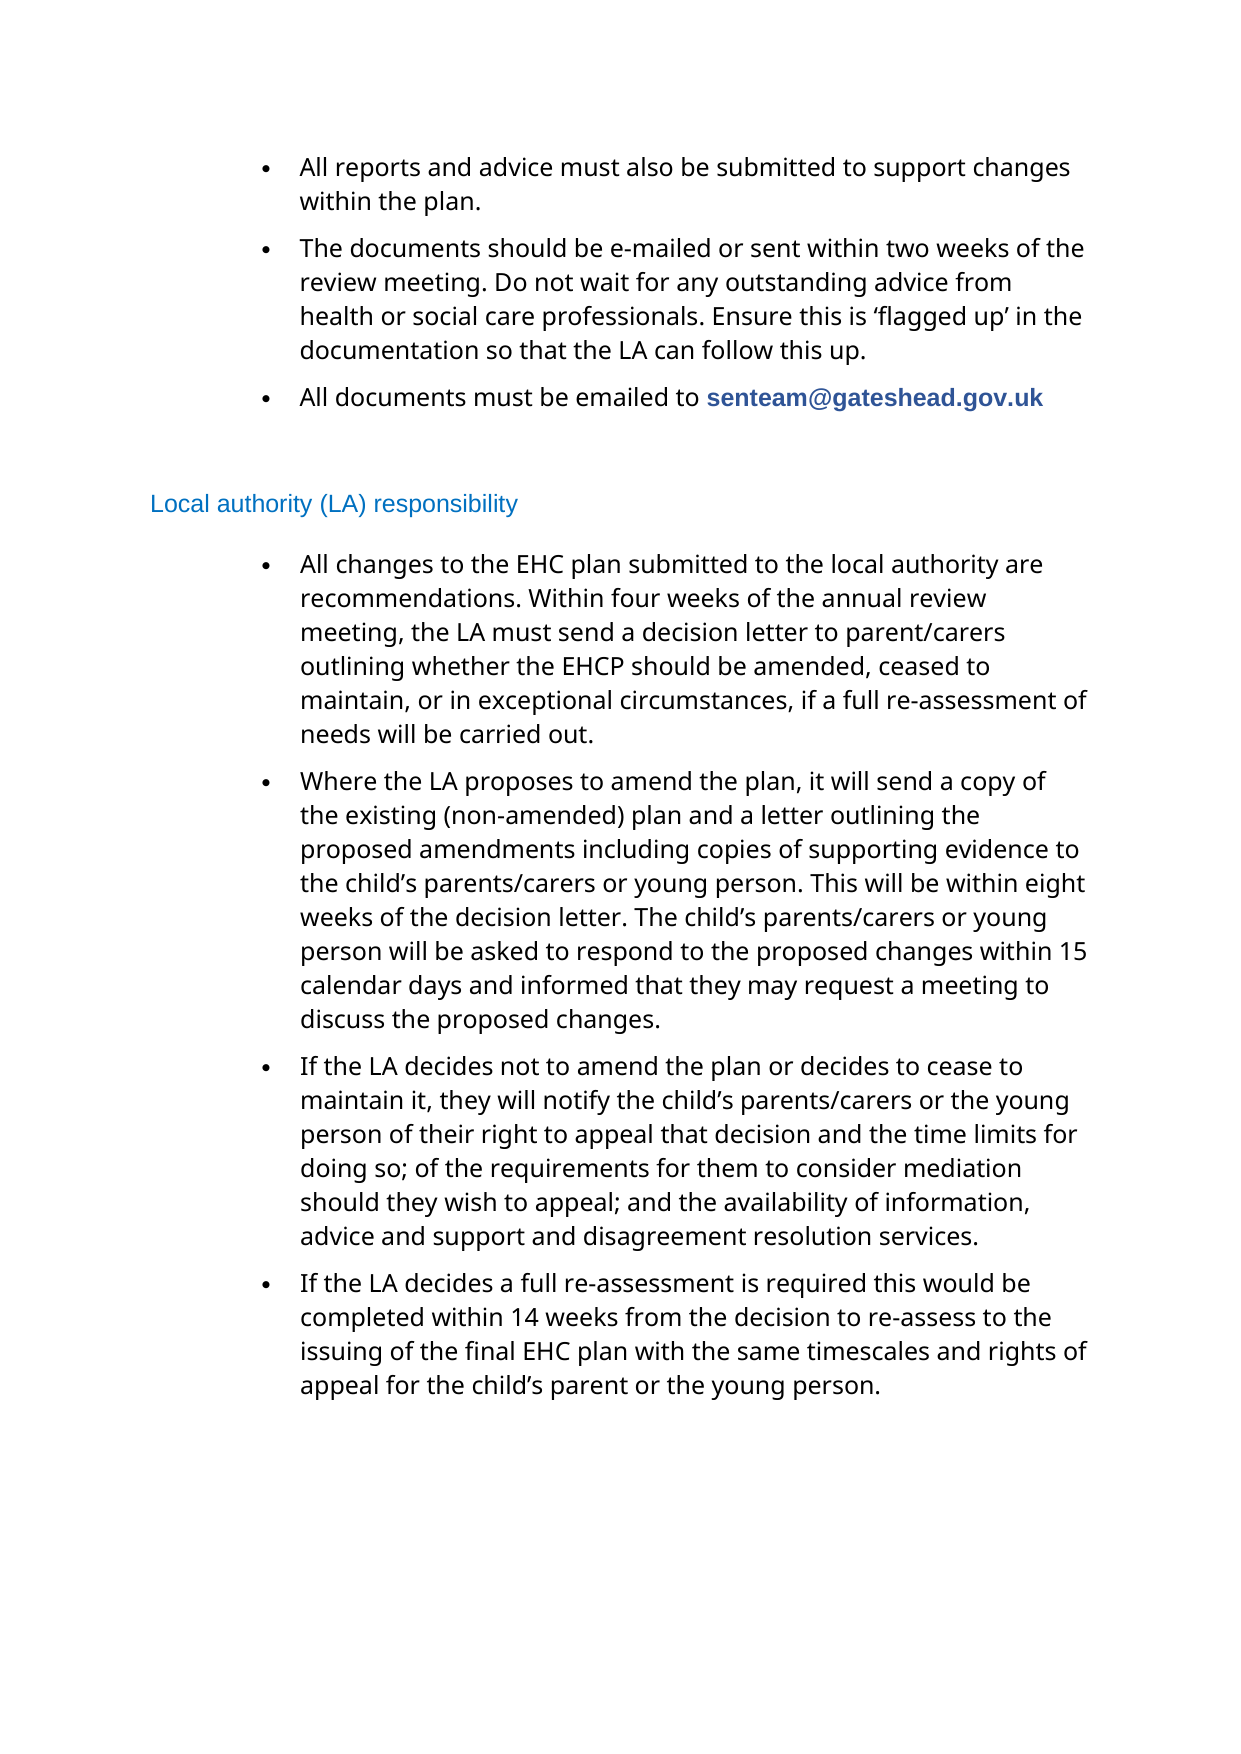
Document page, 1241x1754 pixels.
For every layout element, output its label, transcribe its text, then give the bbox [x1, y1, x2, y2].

text Local authority (LA) responsibility [150, 489, 1090, 517]
list The documents should be e-mailed or sent within two weeks of the review meeting. Do not wait for any outstanding advice from health or social care professionals. Ensure this is ‘flagged up’ in the documentation so that the LA can follow this up. [262, 231, 1090, 367]
list All reports and advice must also be submitted to support changes within the plan. [262, 150, 1090, 218]
list If the LA decides a full re-assessment is required this would be completed within 14 weeks from the decision to re-assess to the issuing of the final EHC plan with the same timescales and rights of appeal for the child’s parent or the young person. [262, 1265, 1090, 1402]
list All changes to the EHC plan submitted to the local authority are recommendations. Within four weeks of the annual review meeting, the LA must send a decision letter to parent/carers outlining whether the EHCP should be amended, ceased to maintain, or in exceptional circumstances, if a full re-assessment of needs will be carried out. [262, 547, 1090, 751]
list Where the LA proposes to amend the plan, it will send a copy of the existing (non-amended) plan and a letter outlining the proposed amendments including copies of supporting evidence to the child’s parents/carers or young person. This will be within eight weeks of the decision letter. The child’s parents/carers or young person will be asked to respond to the proposed changes within 15 calendar days and informed that they may request a meeting to discuss the proposed changes. [262, 763, 1090, 1036]
list All documents must be emailed to senteam@gateshead.gov.uk [262, 379, 1090, 413]
list If the LA decides not to amend the plan or decides to cease to maintain it, they will notify the child’s parents/carers or the young person of their right to appeal that decision and the time limits for doing so; of the requirements for them to consider mediation should they wish to appeal; and the availability of information, advice and support and disagreement resolution services. [262, 1048, 1090, 1253]
